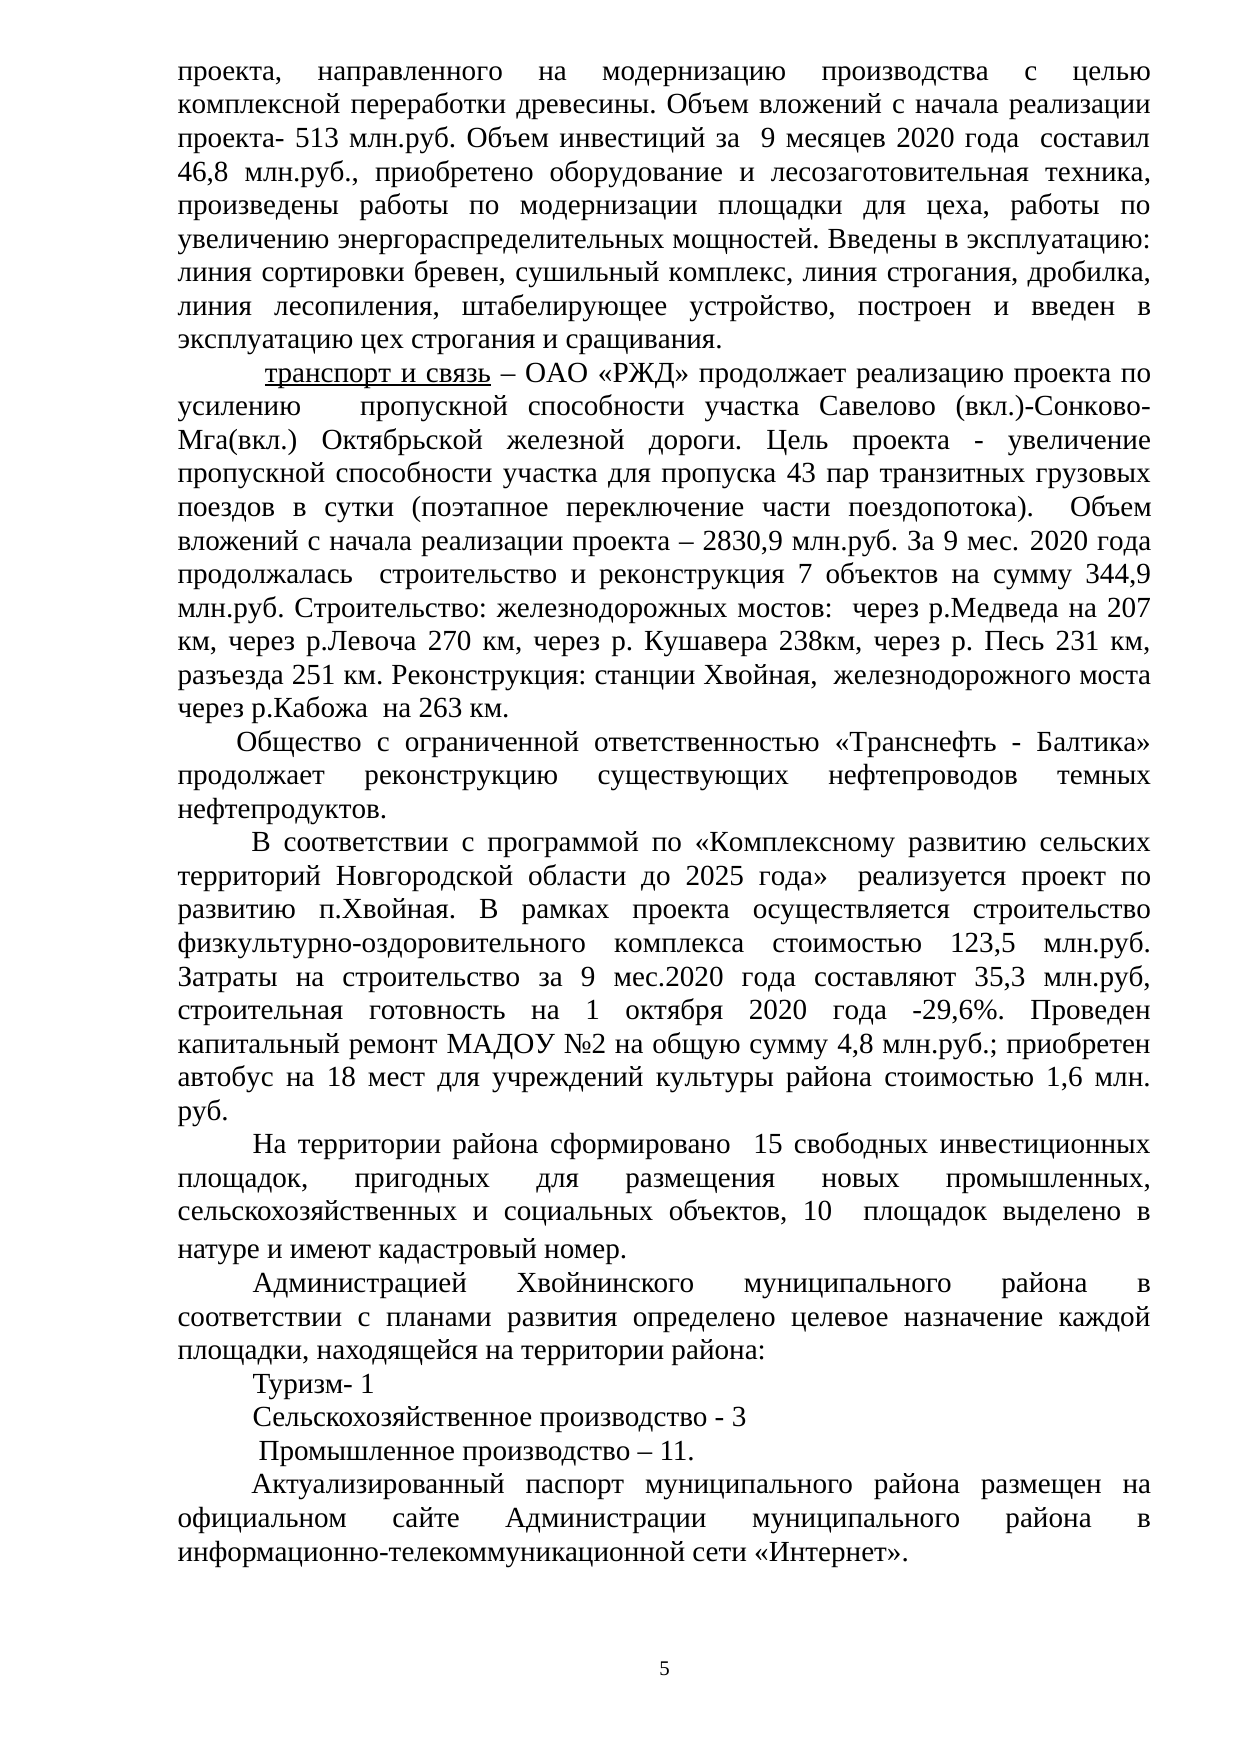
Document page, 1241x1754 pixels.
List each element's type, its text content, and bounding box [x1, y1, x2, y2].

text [177, 53, 1152, 355]
text В соответствии с программой по «Комплексному развитию сельских территорий Новгородской области до 2025 года» реализуется проект по развитию п.Хвойная. В рамках проекта осуществляется строительство физкультурно-оздоровительного комплекса стоимостью 123,5 млн.руб. Затраты на строительство за 9 мес.2020 года составляют 35,3 млн.руб, строительная готовность на 1 октября 2020 года -29,6%. Проведен капитальный ремонт МАДОУ №2 на общую сумму 4,8 млн.руб.; приобретен автобус на 18 мест для учреждений культуры района стоимостью 1,6 млн. руб. [177, 824, 1152, 1126]
text Общество с ограниченной ответственностью «Транснефть - Балтика» продолжает реконструкцию существующих нефтепроводов темных нефтепродуктов. [177, 724, 1152, 824]
text На территории района сформировано 15 свободных инвестиционных площадок, пригодных для размещения новых промышленных, сельскохозяйственных и социальных объектов, 10 площадок выделено в натуре и имеют кадастровый номер. [177, 1126, 1152, 1265]
text Промышленное производство – 11. [177, 1433, 1152, 1467]
text Актуализированный паспорт муниципального района размещен на официальном сайте Администрации муниципального района в информационно-телекоммуникационной сети «Интернет». [177, 1467, 1152, 1567]
text Сельскохозяйственное производство - 3 [177, 1399, 1152, 1433]
text Туризм- 1 [177, 1366, 1152, 1399]
text транспорт и связь – ОАО «РЖД» продолжает реализацию проекта по усилению пропускной способности участка Савелово (вкл.)-Сонково-Мга(вкл.) Октябрьской железной дороги. Цель проекта - увеличение пропускной способности участка для пропуска 43 пар транзитных грузовых поездов в сутки (поэтапное переключение части поездопотока). Объем вложений с начала реализации проекта – 2830,9 млн.руб. За 9 мес. 2020 года продолжалась строительство и реконструкция 7 объектов на сумму 344,9 млн.руб. Строительство: железнодорожных мостов: через р.Медведа на 207 км, через р.Левоча 270 км, через р. Кушавера 238км, через р. Песь 231 км, разъезда 251 км. Реконструкция: станции Хвойная, железнодорожного моста через р.Кабожа на 263 км. [177, 355, 1152, 724]
text Администрацией Хвойнинского муниципального района в соответствии с планами развития определено целевое назначение каждой площадки, находящейся на территории района: [177, 1265, 1152, 1366]
